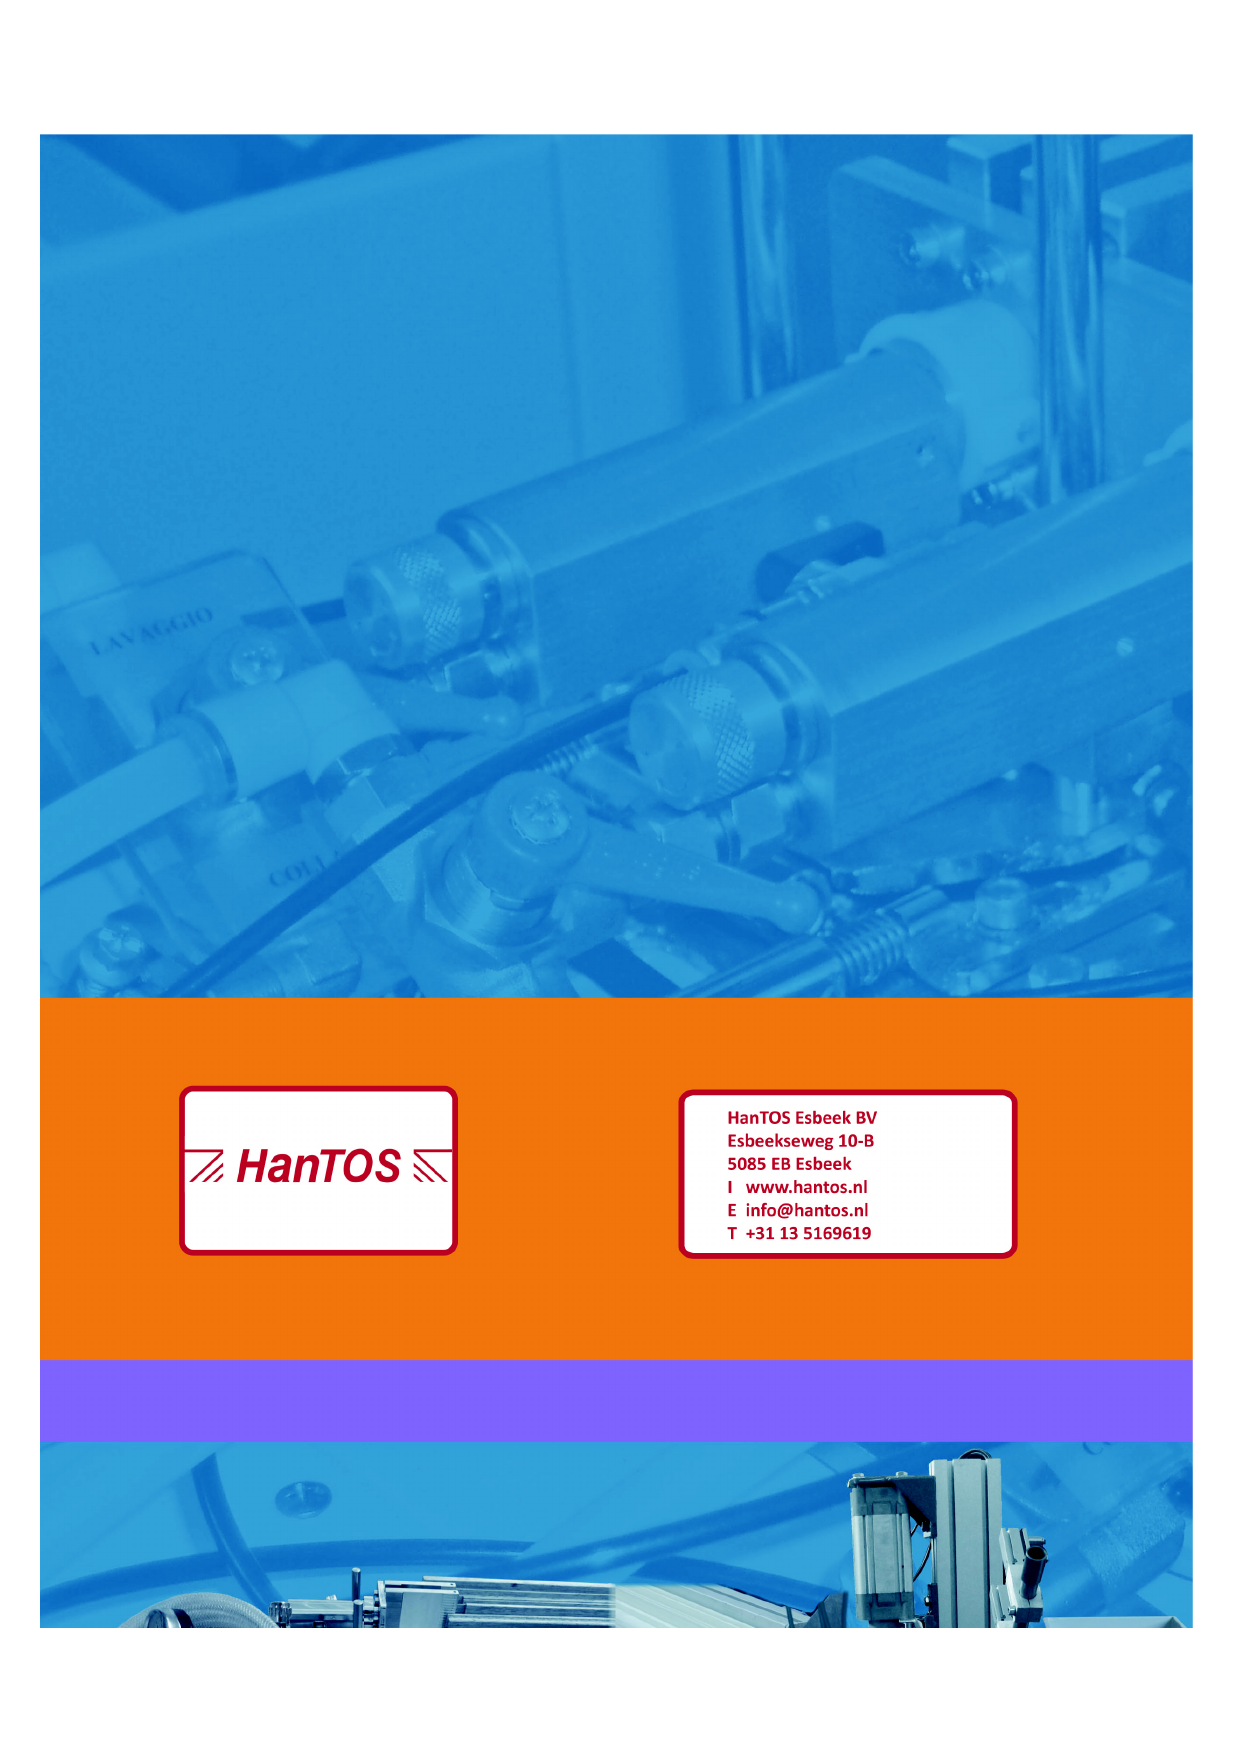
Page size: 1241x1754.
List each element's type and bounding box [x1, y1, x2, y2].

picture [37, 132, 1194, 1628]
